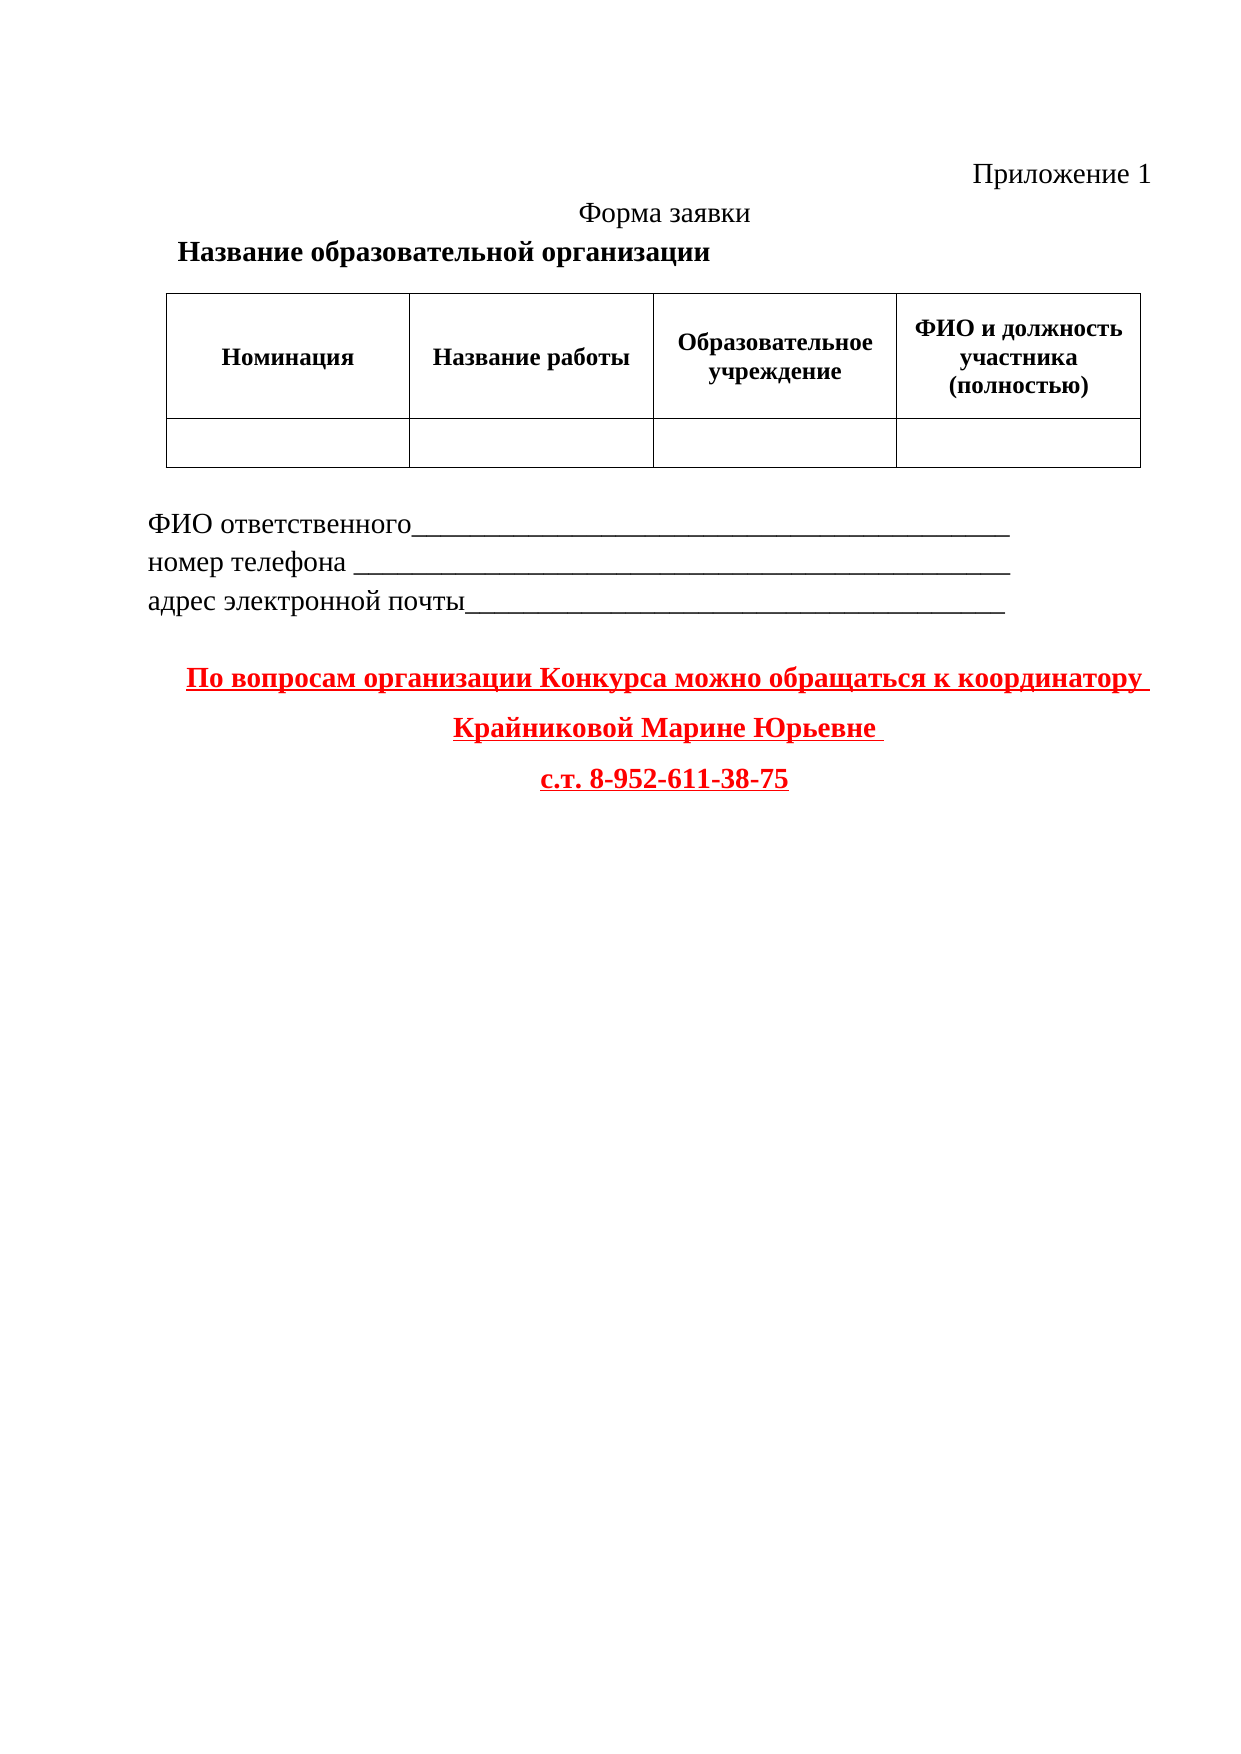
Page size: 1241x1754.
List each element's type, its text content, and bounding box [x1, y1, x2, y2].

text номер телефона _____________________________________________ [88, 544, 1152, 578]
text Крайниковой Марине Юрьевне [177, 711, 1152, 744]
text адрес электронной почты_____________________________________ [88, 583, 1152, 617]
text с.т. 8-952-611-38-75 [177, 761, 1152, 794]
text ФИО ответственного_________________________________________ [88, 506, 1152, 539]
table_cell [897, 419, 1140, 467]
table_cell [654, 419, 896, 467]
table_header ФИО и должность участника (полностью) [897, 294, 1140, 418]
table_header Название работы [410, 294, 653, 418]
table_header Номинация [167, 294, 409, 418]
table_cell [167, 419, 409, 467]
text Приложение 1 [252, 157, 1152, 190]
text По вопросам организации Конкурса можно обращаться к координатору [177, 660, 1152, 694]
text Название образовательной организации [177, 234, 1152, 267]
text Форма заявки [177, 195, 1152, 229]
table_cell [410, 419, 653, 467]
table_header Образовательное учреждение [654, 294, 896, 418]
